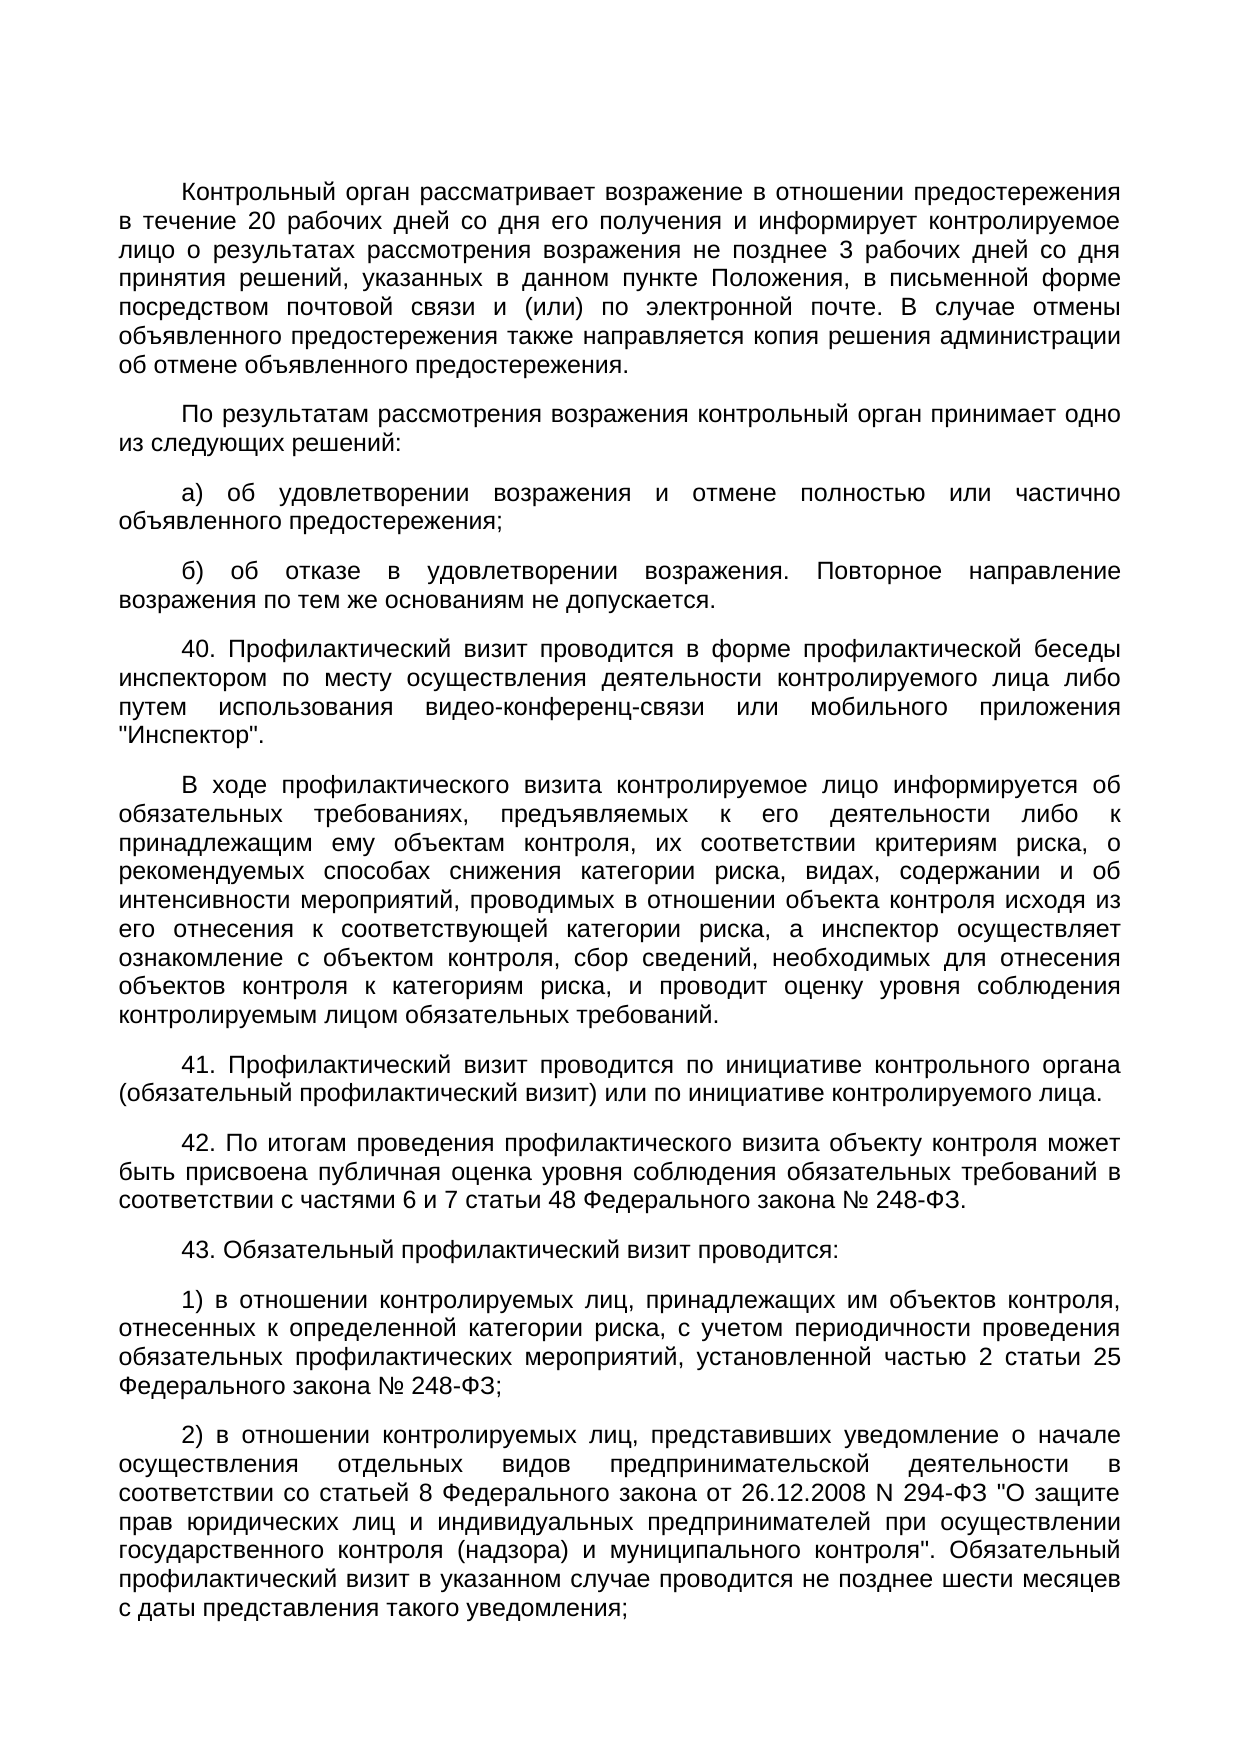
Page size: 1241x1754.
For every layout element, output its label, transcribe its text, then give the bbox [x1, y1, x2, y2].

text 1) в отношении контролируемых лиц, принадлежащих им объектов контроля, отнесенных к определенной категории риска, с учетом периодичности проведения обязательных профилактических мероприятий, установленной частью 2 статьи 25 Федерального закона № 248-ФЗ; [118, 1285, 1122, 1400]
text б) об отказе в удовлетворении возражения. Повторное направление возражения по тем же основаниям не допускается. [118, 556, 1122, 613]
text 43. Обязательный профилактический визит проводится: [118, 1235, 1122, 1264]
text По результатам рассмотрения возражения контрольный орган принимает одно из следующих решений: [118, 399, 1122, 457]
text 2) в отношении контролируемых лиц, представивших уведомление о начале осуществления отдельных видов предпринимательской деятельности в соответствии со статьей 8 Федерального закона от 26.12.2008 N 294-ФЗ "О защите прав юридических лиц и индивидуальных предпринимателей при осуществлении государственного контроля (надзора) и муниципального контроля". Обязательный профилактический визит в указанном случае проводится не позднее шести месяцев с даты представления такого уведомления; [118, 1421, 1122, 1622]
text В ходе профилактического визита контролируемое лицо информируется об обязательных требованиях, предъявляемых к его деятельности либо к принадлежащим ему объектам контроля, их соответствии критериям риска, о рекомендуемых способах снижения категории риска, видах, содержании и об интенсивности мероприятий, проводимых в отношении объекта контроля исходя из его отнесения к соответствующей категории риска, а инспектор осуществляет ознакомление с объектом контроля, сбор сведений, необходимых для отнесения объектов контроля к категориям риска, и проводит оценку уровня соблюдения контролируемым лицом обязательных требований. [118, 770, 1122, 1029]
text а) об удовлетворении возражения и отмене полностью или частично объявленного предостережения; [118, 478, 1122, 535]
text 40. Профилактический визит проводится в форме профилактической беседы инспектором по месту осуществления деятельности контролируемого лица либо путем использования видео-конференц-связи или мобильного приложения "Инспектор". [118, 634, 1122, 749]
text 42. По итогам проведения профилактического визита объекту контроля может быть присвоена публичная оценка уровня соблюдения обязательных требований в соответствии с частями 6 и 7 статьи 48 Федерального закона № 248-ФЗ. [118, 1128, 1122, 1214]
text 41. Профилактический визит проводится по инициативе контрольного органа (обязательный профилактический визит) или по инициативе контролируемого лица. [118, 1050, 1122, 1107]
text Контрольный орган рассматривает возражение в отношении предостережения в течение 20 рабочих дней со дня его получения и информирует контролируемое лицо о результатах рассмотрения возражения не позднее 3 рабочих дней со дня принятия решений, указанных в данном пункте Положения, в письменной форме посредством почтовой связи и (или) по электронной почте. В случае отмены объявленного предостережения также направляется копия решения администрации об отмене объявленного предостережения. [118, 177, 1122, 378]
